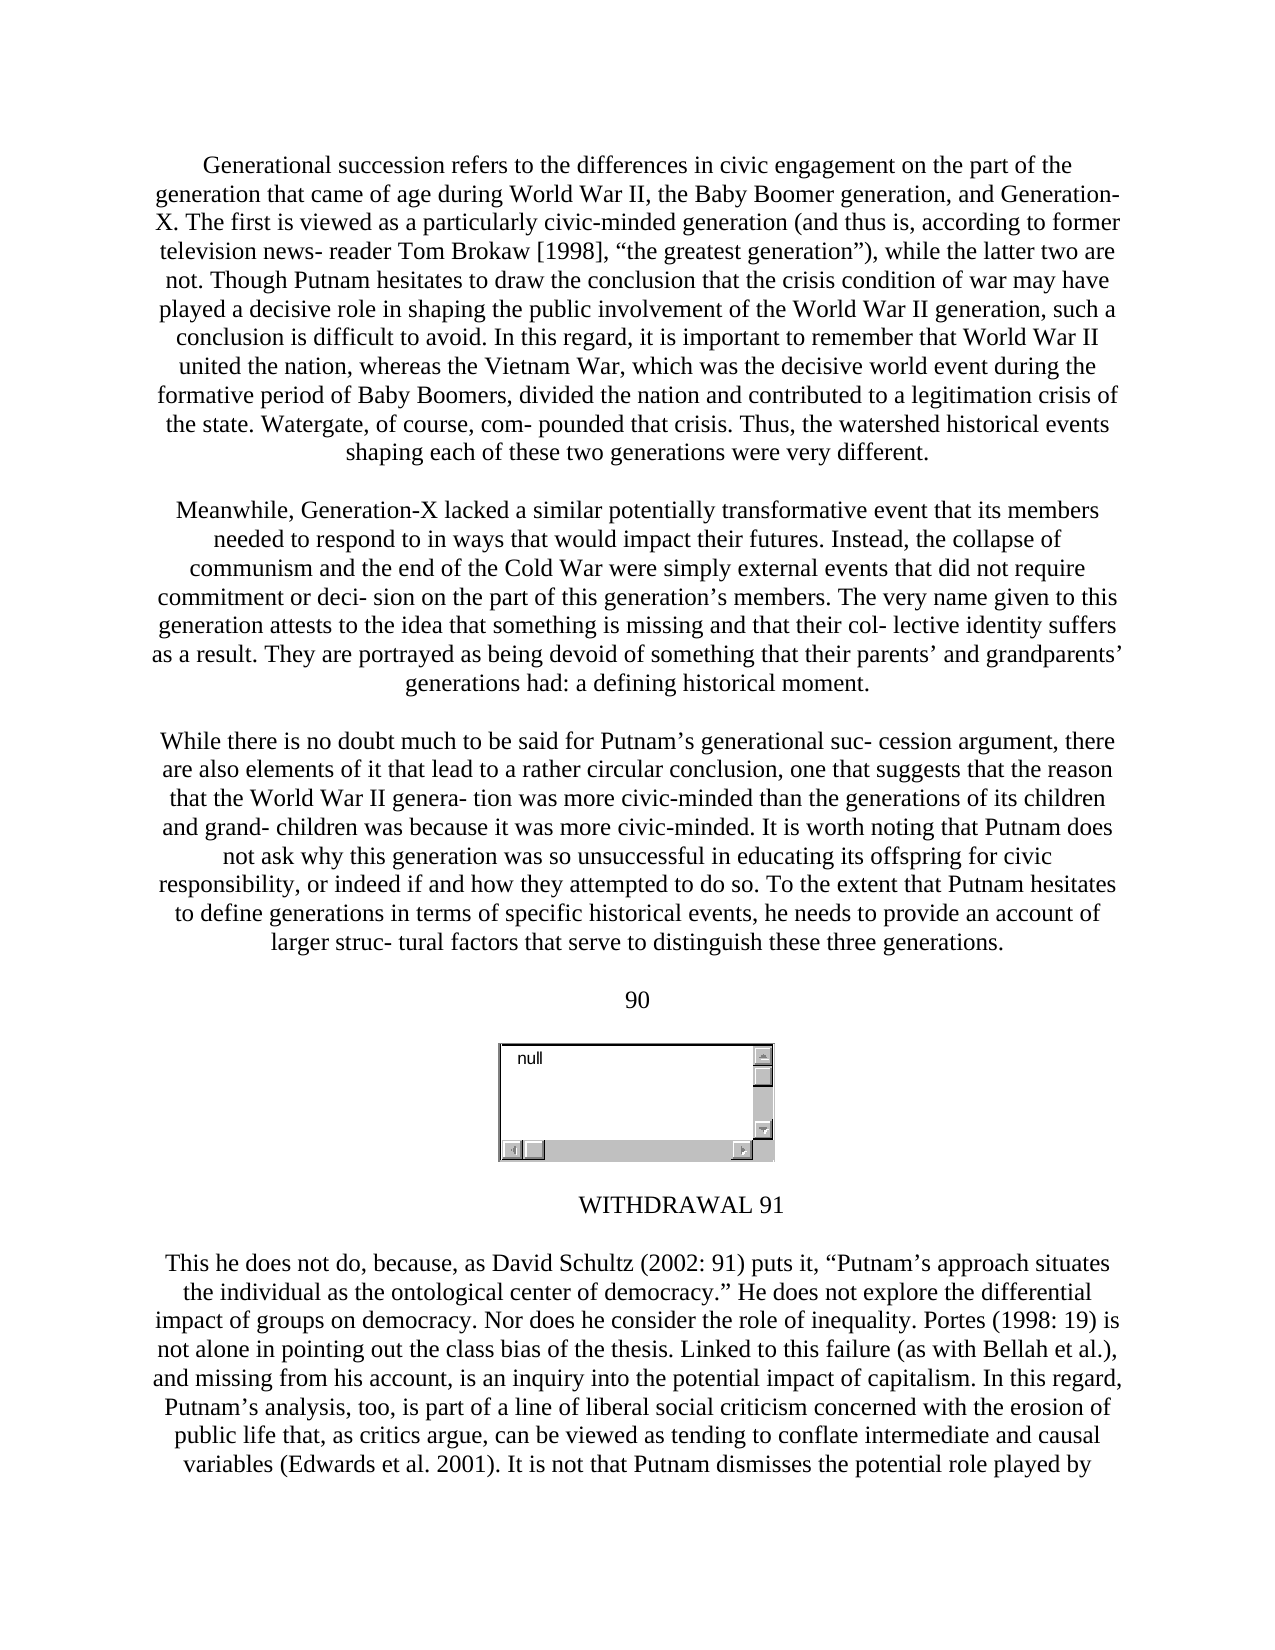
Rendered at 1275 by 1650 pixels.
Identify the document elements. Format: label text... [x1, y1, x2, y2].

text WITHDRAWAL 91 [150, 1163, 1125, 1219]
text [150, 1248, 1125, 1478]
text Meanwhile, Generation-X lacked a similar potentially transformative event that its members needed to respond to in ways that would impact their futures. Instead, the collapse of communism and the end of the Cold War were simply external events that did not require commitment or deci- sion on the part of this generation’s members. The very name given to this generation attests to the idea that something is missing and that their col- lective identity suffers as a result. They are portrayed as being devoid of something that their parents’ and grandparents’ generations had: a defining historical moment. [150, 495, 1125, 697]
text 90 [150, 985, 1125, 1014]
text Generational succession refers to the differences in civic engagement on the part of the generation that came of age during World War II, the Baby Boomer generation, and Generation-X. The first is viewed as a particularly civic-minded generation (and thus is, according to former television news- reader Tom Brokaw [1998], “the greatest generation”), while the latter two are not. Though Putnam hesitates to draw the conclusion that the crisis condition of war may have played a decisive role in shaping the public involvement of the World War II generation, such a conclusion is difficult to avoid. In this regard, it is important to remember that World War II united the nation, whereas the Vietnam War, which was the decisive world event during the formative period of Baby Boomers, divided the nation and contributed to a legitimation crisis of the state. Watergate, of course, com- pounded that crisis. Thus, the watershed historical events shaping each of these two generations were very different. [150, 150, 1125, 466]
text While there is no doubt much to be said for Putnam’s generational suc- cession argument, there are also elements of it that lead to a rather circular conclusion, one that suggests that the reason that the World War II genera- tion was more civic-minded than the generations of its children and grand- children was because it was more civic-minded. It is worth noting that Putnam does not ask why this generation was so unsuccessful in educating its offspring for civic responsibility, or indeed if and how they attempted to do so. To the extent that Putnam hesitates to define generations in terms of specific historical events, he needs to provide an account of larger struc- tural factors that serve to distinguish these three generations. [150, 726, 1125, 956]
